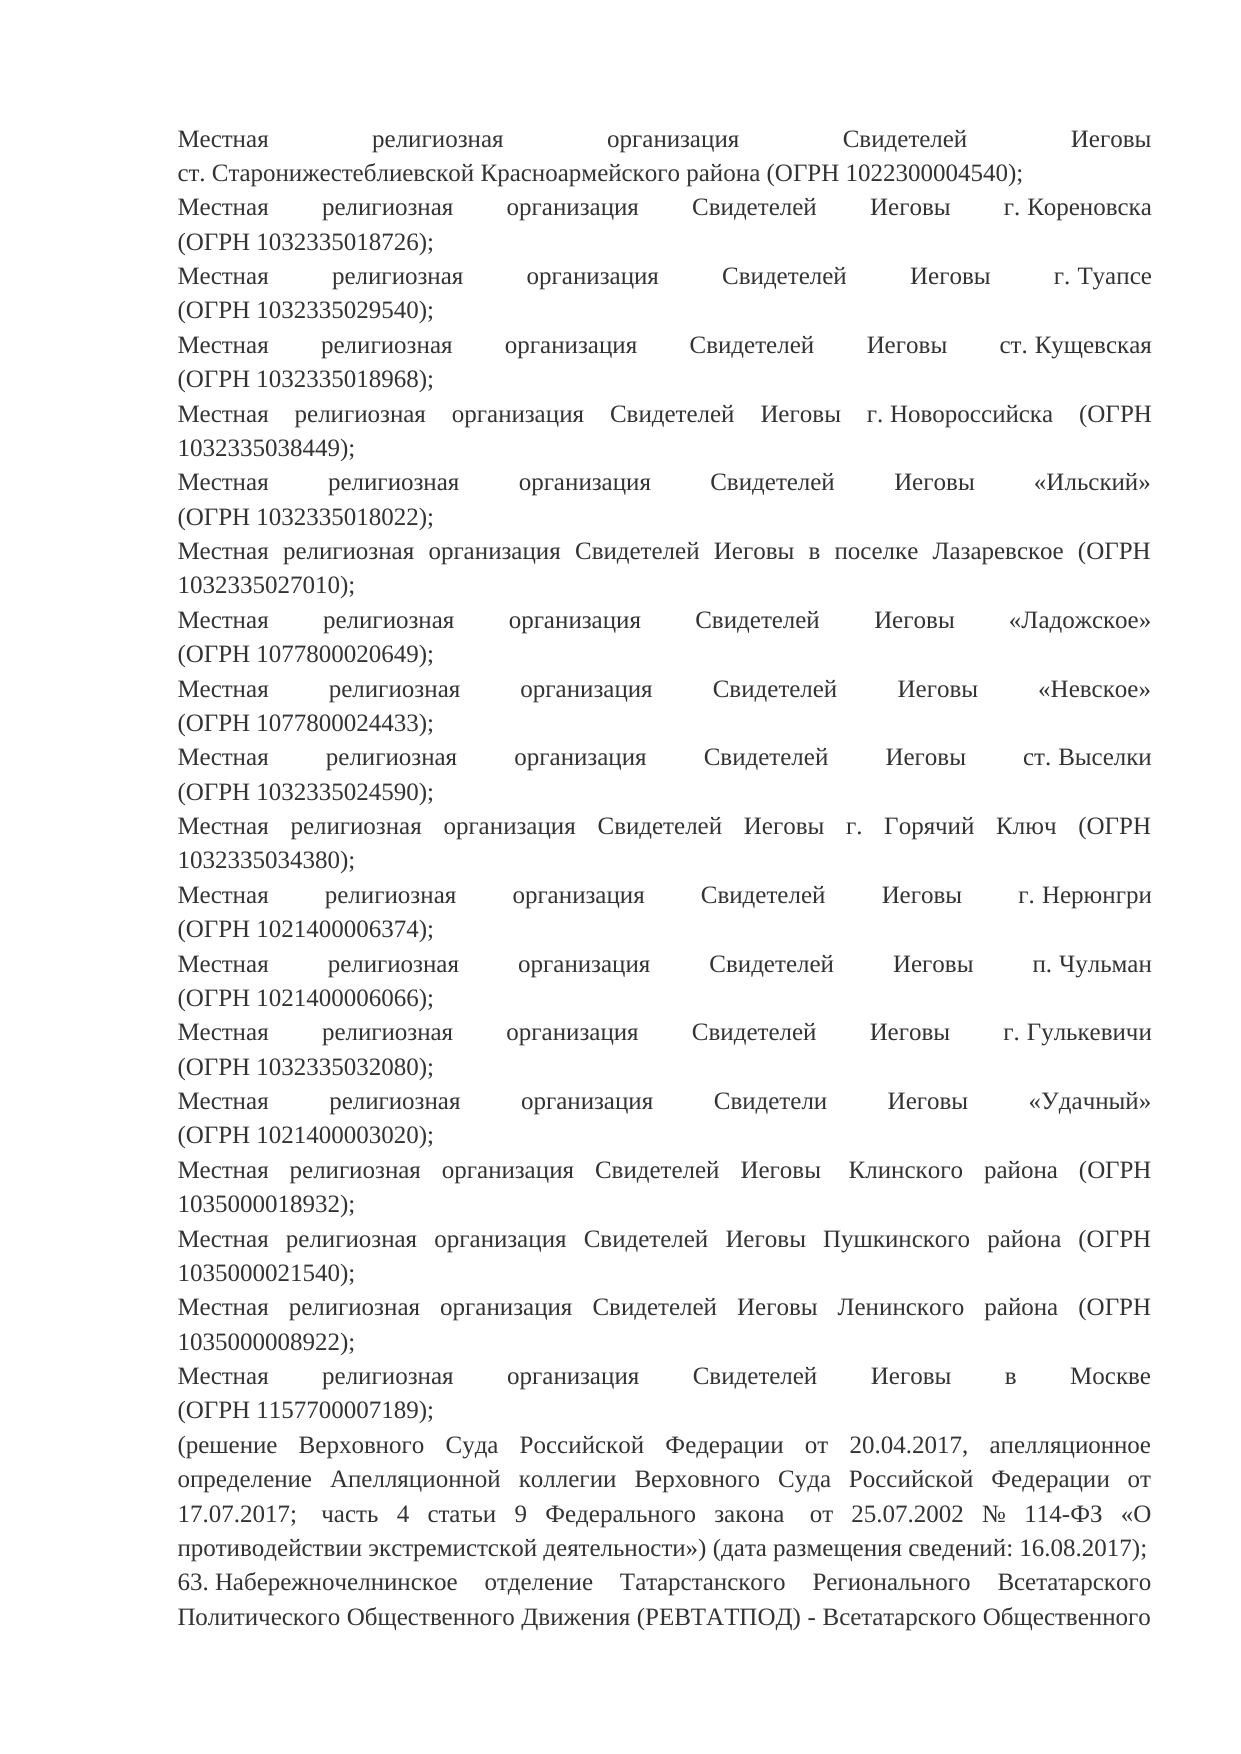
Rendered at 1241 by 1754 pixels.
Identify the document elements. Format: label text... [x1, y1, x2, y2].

text Местная религиозная организация Свидетелей Иеговы ст. Старонижестеблиевской Красноармейского района (ОГРН 1022300004540); [177, 118, 1152, 187]
text Местная религиозная организация Свидетелей Иеговы в Москве (ОГРН 1157700007189); [177, 1356, 1152, 1424]
text Местная религиозная организация Свидетелей Иеговы г. Нерюнгри (ОГРН 1021400006374); [177, 874, 1152, 943]
text Местная религиозная организация Свидетелей Иеговы п. Чульман (ОГРН 1021400006066); [177, 943, 1152, 1012]
text Местная религиозная организация Свидетелей Иеговы г. Туапсе (ОГРН 1032335029540); [177, 256, 1152, 324]
text Местная религиозная организация Свидетелей Иеговы ст. Кущевская (ОГРН 1032335018968); [177, 324, 1152, 393]
text (решение Верховного Суда Российской Федерации от 20.04.2017, апелляционное определение Апелляционной коллегии Верховного Суда Российской Федерации от 17.07.2017; часть 4 статьи 9 Федерального закона от 25.07.2002 № 114-ФЗ «О противодействии экстремистской деятельности») (дата размещения сведений: 16.08.2017); [177, 1424, 1152, 1562]
text Местная религиозная организация Свидетелей Иеговы «Невское» (ОГРН 1077800024433); [177, 668, 1152, 737]
text Местная религиозная организация Свидетелей Иеговы г. Новороссийска (ОГРН 1032335038449); [177, 393, 1152, 462]
text Местная религиозная организация Свидетелей Иеговы «Ильский» (ОГРН 1032335018022); [177, 462, 1152, 531]
text Местная религиозная организация Свидетелей Иеговы Пушкинского района (ОГРН 1035000021540); [177, 1218, 1152, 1287]
text Местная религиозная организация Свидетелей Иеговы г. Гулькевичи (ОГРН 1032335032080); [177, 1012, 1152, 1081]
text Местная религиозная организация Свидетели Иеговы «Удачный» (ОГРН 1021400003020); [177, 1081, 1152, 1149]
text Местная религиозная организация Свидетелей Иеговы г. Кореновска (ОГРН 1032335018726); [177, 187, 1152, 256]
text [177, 1562, 1152, 1631]
text Местная религиозная организация Свидетелей Иеговы ст. Выселки (ОГРН 1032335024590); [177, 737, 1152, 806]
text Местная религиозная организация Свидетелей Иеговы «Ладожское» (ОГРН 1077800020649); [177, 599, 1152, 668]
text Местная религиозная организация Свидетелей Иеговы Ленинского района (ОГРН 1035000008922); [177, 1287, 1152, 1356]
text Местная религиозная организация Свидетелей Иеговы Клинского района (ОГРН 1035000018932); [177, 1149, 1152, 1218]
text Местная религиозная организация Свидетелей Иеговы г. Горячий Ключ (ОГРН 1032335034380); [177, 806, 1152, 874]
text Местная религиозная организация Свидетелей Иеговы в поселке Лазаревское (ОГРН 1032335027010); [177, 531, 1152, 599]
